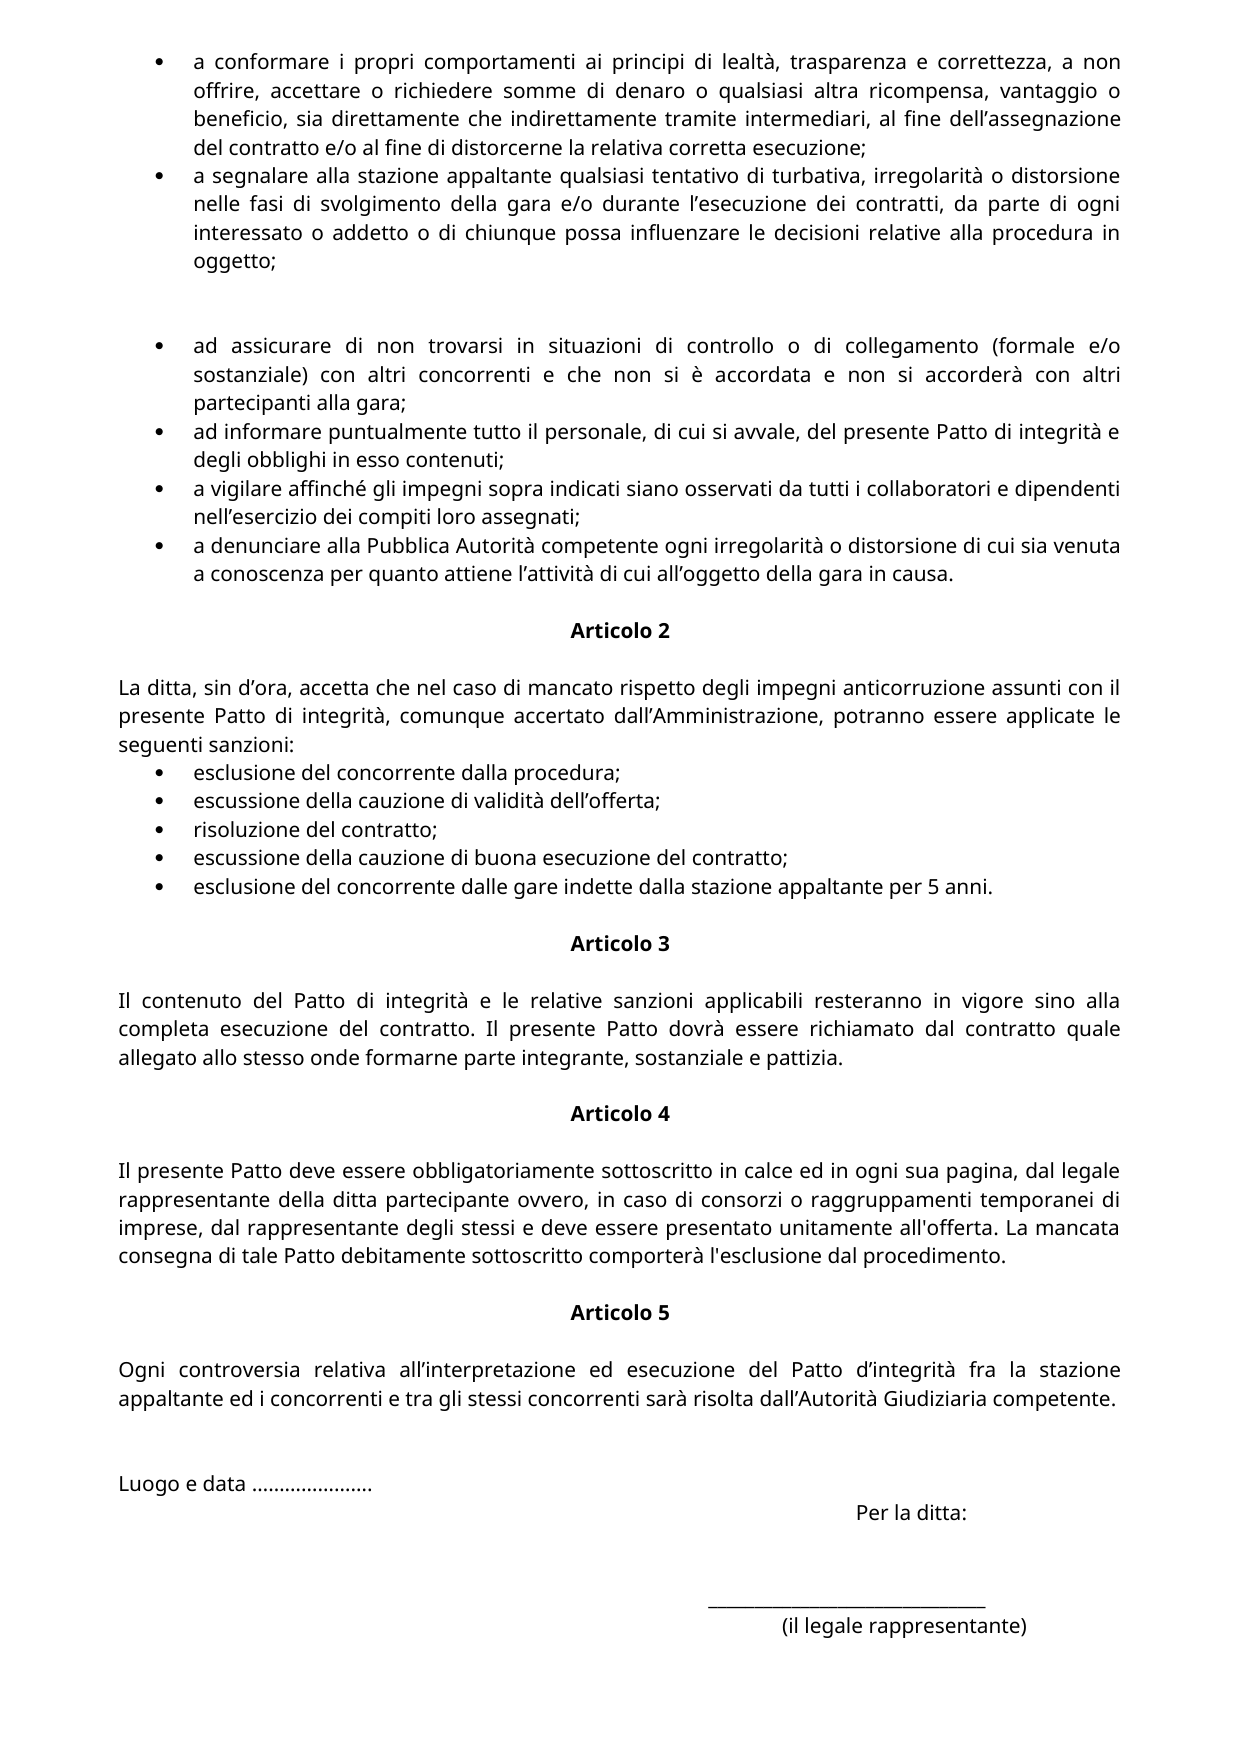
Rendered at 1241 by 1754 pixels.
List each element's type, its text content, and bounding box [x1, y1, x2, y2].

text Ogni controversia relativa all’interpretazione ed esecuzione del Patto d’integrità fra la stazione appaltante ed i concorrenti e tra gli stessi concorrenti sarà risolta dall’Autorità Giudiziaria competente. [118, 1355, 1122, 1412]
text Articolo 3 [118, 929, 1122, 957]
list esclusione del concorrente dalle gare indette dalla stazione appaltante per 5 anni. [156, 872, 1122, 900]
list ad assicurare di non trovarsi in situazioni di controllo o di collegamento (formale e/o sostanziale) con altri concorrenti e che non si è accordata e non si accorderà con altri partecipanti alla gara; [156, 332, 1122, 417]
list a denunciare alla Pubblica Autorità competente ogni irregolarità o distorsione di cui sia venuta a conoscenza per quanto attiene l’attività di cui all’oggetto della gara in causa. [156, 531, 1122, 588]
text ______________________________ [118, 1583, 1122, 1611]
text Articolo 4 [118, 1099, 1122, 1128]
text Articolo 2 [118, 616, 1122, 644]
list escussione della cauzione di validità dell’offerta; [156, 787, 1122, 815]
text Il contenuto del Patto di integrità e le relative sanzioni applicabili resteranno in vigore sino alla completa esecuzione del contratto. Il presente Patto dovrà essere richiamato dal contratto quale allegato allo stesso onde formarne parte integrante, sostanziale e pattizia. [118, 986, 1122, 1071]
text (il legale rappresentante) [118, 1611, 1122, 1640]
text Il presente Patto deve essere obbligatoriamente sottoscritto in calce ed in ogni sua pagina, dal legale rappresentante della ditta partecipante ovvero, in caso di consorzi o raggruppamenti temporanei di imprese, dal rappresentante degli stessi e deve essere presentato unitamente all'offerta. La mancata consegna di tale Patto debitamente sottoscritto comporterà l'esclusione dal procedimento. [118, 1156, 1122, 1270]
list esclusione del concorrente dalla procedura; [156, 758, 1122, 787]
list escussione della cauzione di buona esecuzione del contratto; [156, 843, 1122, 872]
list a conformare i propri comportamenti ai principi di lealtà, trasparenza e correttezza, a non offrire, accettare o richiedere somme di denaro o qualsiasi altra ricompensa, vantaggio o beneficio, sia direttamente che indirettamente tramite intermediari, al fine dell’assegnazione del contratto e/o al fine di distorcerne la relativa corretta esecuzione; [156, 47, 1122, 161]
text Articolo 5 [118, 1298, 1122, 1327]
text Luogo e data …………………. [118, 1469, 1122, 1498]
text La ditta, sin d’ora, accetta che nel caso di mancato rispetto degli impegni anticorruzione assunti con il presente Patto di integrità, comunque accertato dall’Amministrazione, potranno essere applicate le seguenti sanzioni: [118, 673, 1122, 758]
list a vigilare affinché gli impegni sopra indicati siano osservati da tutti i collaboratori e dipendenti nell’esercizio dei compiti loro assegnati; [156, 474, 1122, 531]
list risoluzione del contratto; [156, 815, 1122, 843]
list ad informare puntualmente tutto il personale, di cui si avvale, del presente Patto di integrità e degli obblighi in esso contenuti; [156, 417, 1122, 474]
text Per la ditta: [118, 1498, 1122, 1526]
list a segnalare alla stazione appaltante qualsiasi tentativo di turbativa, irregolarità o distorsione nelle fasi di svolgimento della gara e/o durante l’esecuzione dei contratti, da parte di ogni interessato o addetto o di chiunque possa influenzare le decisioni relative alla procedura in oggetto; [156, 161, 1122, 275]
